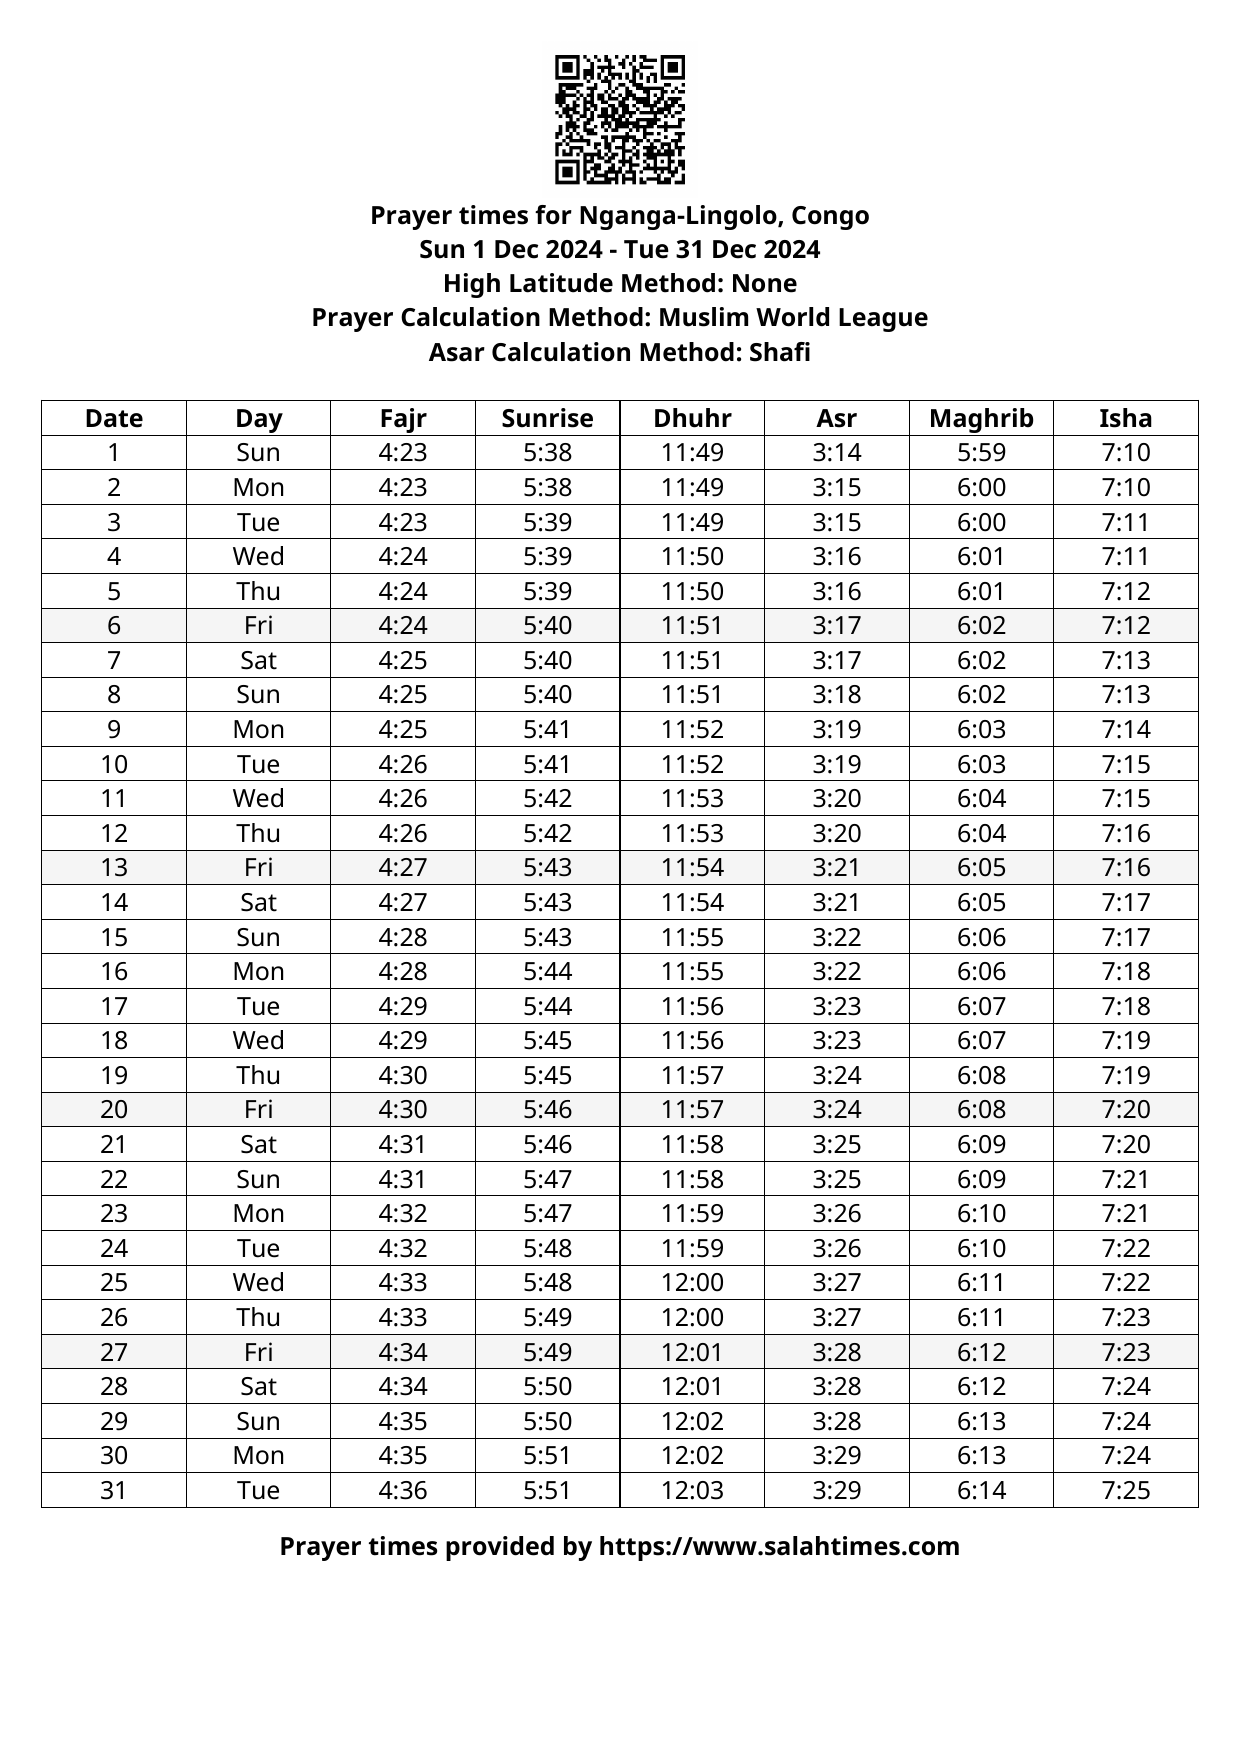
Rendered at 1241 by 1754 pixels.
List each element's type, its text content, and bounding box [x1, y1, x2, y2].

table_cell 11:55 [621, 920, 764, 953]
table_cell 4 [42, 539, 186, 573]
table_cell 4:24 [331, 539, 475, 573]
table_cell 4:23 [331, 436, 475, 469]
table_cell 19 [42, 1058, 186, 1092]
table_cell 6:09 [910, 1162, 1053, 1195]
table_header Day [187, 401, 330, 434]
table_cell 3:24 [765, 1093, 909, 1126]
text Prayer times provided by https://www.salahtimes.com [42, 1528, 1198, 1563]
table_cell 6:14 [910, 1473, 1053, 1507]
table_cell 7:21 [1054, 1196, 1198, 1230]
table_cell 23 [42, 1196, 186, 1230]
table_cell 6:02 [910, 609, 1053, 642]
table_cell 7:10 [1054, 470, 1198, 504]
table_cell 5:50 [476, 1404, 619, 1437]
table_cell 11:52 [621, 712, 764, 746]
table_cell 4:28 [331, 920, 475, 953]
table_cell 3:28 [765, 1335, 909, 1368]
table_cell 5:48 [476, 1266, 619, 1299]
table_cell 6:02 [910, 643, 1053, 677]
table_cell 6:10 [910, 1231, 1053, 1264]
table_cell 8 [42, 678, 186, 711]
table_cell 7:24 [1054, 1369, 1198, 1403]
table_cell 11:50 [621, 574, 764, 607]
table_cell 4:27 [331, 885, 475, 919]
table_cell 4:33 [331, 1300, 475, 1334]
table_cell 7:23 [1054, 1335, 1198, 1368]
table_cell 10 [42, 747, 186, 780]
table_cell 6:12 [910, 1335, 1053, 1368]
table_cell 3:17 [765, 609, 909, 642]
table_cell Mon [187, 470, 330, 504]
table_cell 5:46 [476, 1093, 619, 1126]
table_cell 5:50 [476, 1369, 619, 1403]
text Prayer times for Nganga-Lingolo, Congo [42, 198, 1198, 232]
table_cell 31 [42, 1473, 186, 1507]
table_cell 4:33 [331, 1266, 475, 1299]
table_cell 5:42 [476, 816, 619, 849]
table_cell 11:55 [621, 954, 764, 988]
table_cell 26 [42, 1300, 186, 1334]
table_cell Sun [187, 920, 330, 953]
table_header Maghrib [910, 401, 1053, 434]
table_cell 6:00 [910, 470, 1053, 504]
table_cell 3:27 [765, 1300, 909, 1334]
table_cell 11:57 [621, 1058, 764, 1092]
table_cell 3:16 [765, 574, 909, 607]
table_cell 7:25 [1054, 1473, 1198, 1507]
table_cell 4:23 [331, 505, 475, 538]
table_cell 11:51 [621, 643, 764, 677]
table_cell 3:14 [765, 436, 909, 469]
table_cell 7:17 [1054, 920, 1198, 953]
table_cell Tue [187, 989, 330, 1022]
table_cell 4:25 [331, 712, 475, 746]
table_cell 5:51 [476, 1473, 619, 1507]
table_cell 6:05 [910, 885, 1053, 919]
table_cell 11:56 [621, 989, 764, 1022]
text Asar Calculation Method: Shafi [42, 334, 1198, 368]
table_cell 5:39 [476, 539, 619, 573]
table_cell 3:22 [765, 954, 909, 988]
table_cell 7:24 [1054, 1439, 1198, 1472]
table_cell 6:01 [910, 539, 1053, 573]
table_cell 4:30 [331, 1058, 475, 1092]
table_cell 11:59 [621, 1196, 764, 1230]
table_cell Wed [187, 781, 330, 815]
table_cell Thu [187, 574, 330, 607]
table_cell 3:17 [765, 643, 909, 677]
table_cell 11:57 [621, 1093, 764, 1126]
table_cell 21 [42, 1127, 186, 1161]
table_cell 6:03 [910, 712, 1053, 746]
table_cell 4:28 [331, 954, 475, 988]
table_cell 6:06 [910, 954, 1053, 988]
table_cell 11 [42, 781, 186, 815]
table_cell 6:08 [910, 1093, 1053, 1126]
table_cell 7:13 [1054, 678, 1198, 711]
table_cell 4:36 [331, 1473, 475, 1507]
table_cell 6:02 [910, 678, 1053, 711]
table_cell 4:24 [331, 574, 475, 607]
table_cell 7:22 [1054, 1266, 1198, 1299]
table_cell Thu [187, 1300, 330, 1334]
table_header Sunrise [476, 401, 619, 434]
table_cell 7:16 [1054, 851, 1198, 884]
table_cell 5:40 [476, 643, 619, 677]
table_cell Mon [187, 954, 330, 988]
table_cell 3:27 [765, 1266, 909, 1299]
table_cell 11:53 [621, 781, 764, 815]
table_cell 7 [42, 643, 186, 677]
table_cell 6:11 [910, 1300, 1053, 1334]
picture [542, 41, 699, 198]
table_cell Tue [187, 1473, 330, 1507]
table_cell 6:08 [910, 1058, 1053, 1092]
table_cell 3:23 [765, 989, 909, 1022]
table_cell Thu [187, 1058, 330, 1092]
table_cell 4:26 [331, 816, 475, 849]
table_cell 7:11 [1054, 539, 1198, 573]
table_cell 17 [42, 989, 186, 1022]
table_cell 5:40 [476, 678, 619, 711]
table_cell 11:54 [621, 851, 764, 884]
table_cell 5:44 [476, 954, 619, 988]
table_cell 7:15 [1054, 781, 1198, 815]
table_cell 3:25 [765, 1127, 909, 1161]
table_cell 3:26 [765, 1196, 909, 1230]
table_cell Wed [187, 539, 330, 573]
table_cell 4:30 [331, 1093, 475, 1126]
table_cell 6:09 [910, 1127, 1053, 1161]
table_cell 6:01 [910, 574, 1053, 607]
table_cell 4:23 [331, 470, 475, 504]
table_cell 7:19 [1054, 1024, 1198, 1057]
table_cell 3:21 [765, 851, 909, 884]
table_cell 3:20 [765, 781, 909, 815]
table_cell 3:20 [765, 816, 909, 849]
table_cell 5:48 [476, 1231, 619, 1264]
table_cell 3:23 [765, 1024, 909, 1057]
table_cell 11:51 [621, 609, 764, 642]
table_cell 6:04 [910, 816, 1053, 849]
table_cell 6:04 [910, 781, 1053, 815]
table_cell Mon [187, 1196, 330, 1230]
table_cell 5:47 [476, 1196, 619, 1230]
table_cell 12:01 [621, 1335, 764, 1368]
table_cell 3:18 [765, 678, 909, 711]
table_cell 12:00 [621, 1300, 764, 1334]
table_cell 3:26 [765, 1231, 909, 1264]
table_cell 13 [42, 851, 186, 884]
table_cell 5:39 [476, 574, 619, 607]
table_cell 12 [42, 816, 186, 849]
table_cell Fri [187, 609, 330, 642]
text Sun 1 Dec 2024 - Tue 31 Dec 2024 [42, 232, 1198, 266]
table_cell 5:41 [476, 712, 619, 746]
table_cell 6:05 [910, 851, 1053, 884]
table_cell 5:49 [476, 1300, 619, 1334]
table_cell 6:07 [910, 1024, 1053, 1057]
table_cell 9 [42, 712, 186, 746]
table_cell 27 [42, 1335, 186, 1368]
table_cell 5:43 [476, 885, 619, 919]
table_cell 5:42 [476, 781, 619, 815]
table_cell 7:15 [1054, 747, 1198, 780]
table_cell 4:27 [331, 851, 475, 884]
table_cell 4:32 [331, 1196, 475, 1230]
table_cell 6:13 [910, 1439, 1053, 1472]
table_cell 5:38 [476, 436, 619, 469]
table_header Fajr [331, 401, 475, 434]
table_cell 12:01 [621, 1369, 764, 1403]
table_cell 18 [42, 1024, 186, 1057]
table_cell 5:44 [476, 989, 619, 1022]
table_cell Sat [187, 1369, 330, 1403]
table_cell 16 [42, 954, 186, 988]
table_cell 2 [42, 470, 186, 504]
table_cell 4:26 [331, 747, 475, 780]
table_cell 6:11 [910, 1266, 1053, 1299]
table_cell 20 [42, 1093, 186, 1126]
table_cell Sat [187, 885, 330, 919]
table_cell 4:29 [331, 1024, 475, 1057]
table_cell 3:15 [765, 470, 909, 504]
table_cell 4:24 [331, 609, 475, 642]
table_cell 12:02 [621, 1404, 764, 1437]
table_cell 4:35 [331, 1439, 475, 1472]
table_cell 11:58 [621, 1162, 764, 1195]
table_cell 5:40 [476, 609, 619, 642]
table_cell 3:29 [765, 1439, 909, 1472]
table_cell Sun [187, 436, 330, 469]
table_cell 11:54 [621, 885, 764, 919]
table_cell 11:56 [621, 1024, 764, 1057]
table_cell 3:19 [765, 712, 909, 746]
table_cell 30 [42, 1439, 186, 1472]
table_cell 3:28 [765, 1404, 909, 1437]
table_cell 3 [42, 505, 186, 538]
table_cell 4:25 [331, 643, 475, 677]
table_cell 6:07 [910, 989, 1053, 1022]
table_cell 11:49 [621, 436, 764, 469]
table_cell 7:10 [1054, 436, 1198, 469]
table_cell 7:21 [1054, 1162, 1198, 1195]
table_cell 7:11 [1054, 505, 1198, 538]
table_cell 11:59 [621, 1231, 764, 1264]
table_cell 7:13 [1054, 643, 1198, 677]
table_cell 5:43 [476, 920, 619, 953]
table_cell 24 [42, 1231, 186, 1264]
table_header Isha [1054, 401, 1198, 434]
table_cell 3:25 [765, 1162, 909, 1195]
table_cell Sat [187, 643, 330, 677]
table_cell 12:03 [621, 1473, 764, 1507]
table_cell 11:53 [621, 816, 764, 849]
table_cell 5:41 [476, 747, 619, 780]
table_cell 29 [42, 1404, 186, 1437]
table_cell Mon [187, 712, 330, 746]
table_cell 7:22 [1054, 1231, 1198, 1264]
table_cell 5:39 [476, 505, 619, 538]
table_cell 1 [42, 436, 186, 469]
table_cell 5:45 [476, 1024, 619, 1057]
table_cell 5:43 [476, 851, 619, 884]
table_cell 3:16 [765, 539, 909, 573]
table_cell 3:29 [765, 1473, 909, 1507]
text Prayer Calculation Method: Muslim World League [42, 300, 1198, 334]
table_header Date [42, 401, 186, 434]
table_cell Mon [187, 1439, 330, 1472]
table_cell 14 [42, 885, 186, 919]
table_cell 4:31 [331, 1127, 475, 1161]
table_cell 4:26 [331, 781, 475, 815]
table_cell 5:59 [910, 436, 1053, 469]
table_cell 6:10 [910, 1196, 1053, 1230]
table_cell 5:49 [476, 1335, 619, 1368]
table_cell 5:51 [476, 1439, 619, 1472]
table_cell 7:17 [1054, 885, 1198, 919]
table_cell Tue [187, 747, 330, 780]
table_cell Fri [187, 851, 330, 884]
table_cell 11:50 [621, 539, 764, 573]
table_cell Wed [187, 1266, 330, 1299]
table_cell 6 [42, 609, 186, 642]
table_cell Wed [187, 1024, 330, 1057]
table_cell 5:47 [476, 1162, 619, 1195]
table_cell 6:13 [910, 1404, 1053, 1437]
table_cell 5:45 [476, 1058, 619, 1092]
table_cell 11:51 [621, 678, 764, 711]
table_cell Sat [187, 1127, 330, 1161]
table_cell 3:19 [765, 747, 909, 780]
table_cell 7:18 [1054, 989, 1198, 1022]
table_cell 7:20 [1054, 1127, 1198, 1161]
table_cell 7:24 [1054, 1404, 1198, 1437]
table_cell 3:15 [765, 505, 909, 538]
table_cell 6:00 [910, 505, 1053, 538]
table_cell 7:20 [1054, 1093, 1198, 1126]
table_cell 5:46 [476, 1127, 619, 1161]
table_header Dhuhr [621, 401, 764, 434]
table_cell 4:34 [331, 1369, 475, 1403]
table_header Asr [765, 401, 909, 434]
table_cell 12:02 [621, 1439, 764, 1472]
table_cell 4:31 [331, 1162, 475, 1195]
table_cell Tue [187, 1231, 330, 1264]
table_cell 3:21 [765, 885, 909, 919]
table_cell 12:00 [621, 1266, 764, 1299]
table_cell 6:03 [910, 747, 1053, 780]
table_cell 6:06 [910, 920, 1053, 953]
table_cell Sun [187, 1404, 330, 1437]
table_cell 3:24 [765, 1058, 909, 1092]
table_cell Sun [187, 678, 330, 711]
table_cell 11:52 [621, 747, 764, 780]
table_cell 11:58 [621, 1127, 764, 1161]
table_cell 4:35 [331, 1404, 475, 1437]
table_cell 7:16 [1054, 816, 1198, 849]
table_cell 4:25 [331, 678, 475, 711]
table_cell Fri [187, 1335, 330, 1368]
table_cell 11:49 [621, 470, 764, 504]
table_cell Fri [187, 1093, 330, 1126]
table_cell 7:23 [1054, 1300, 1198, 1334]
table_cell Tue [187, 505, 330, 538]
table_cell 7:18 [1054, 954, 1198, 988]
table_cell 15 [42, 920, 186, 953]
table_cell 4:34 [331, 1335, 475, 1368]
table_cell 22 [42, 1162, 186, 1195]
table_cell 7:12 [1054, 609, 1198, 642]
table_cell 25 [42, 1266, 186, 1299]
table_cell 5 [42, 574, 186, 607]
table_cell 6:12 [910, 1369, 1053, 1403]
table_cell 3:22 [765, 920, 909, 953]
table_cell 3:28 [765, 1369, 909, 1403]
table_cell 7:19 [1054, 1058, 1198, 1092]
table_cell 28 [42, 1369, 186, 1403]
table_cell 5:38 [476, 470, 619, 504]
text High Latitude Method: None [42, 266, 1198, 300]
table_cell 11:49 [621, 505, 764, 538]
table_cell 4:32 [331, 1231, 475, 1264]
table_cell 7:12 [1054, 574, 1198, 607]
table_cell 4:29 [331, 989, 475, 1022]
table_cell Sun [187, 1162, 330, 1195]
table_cell 7:14 [1054, 712, 1198, 746]
table_cell Thu [187, 816, 330, 849]
